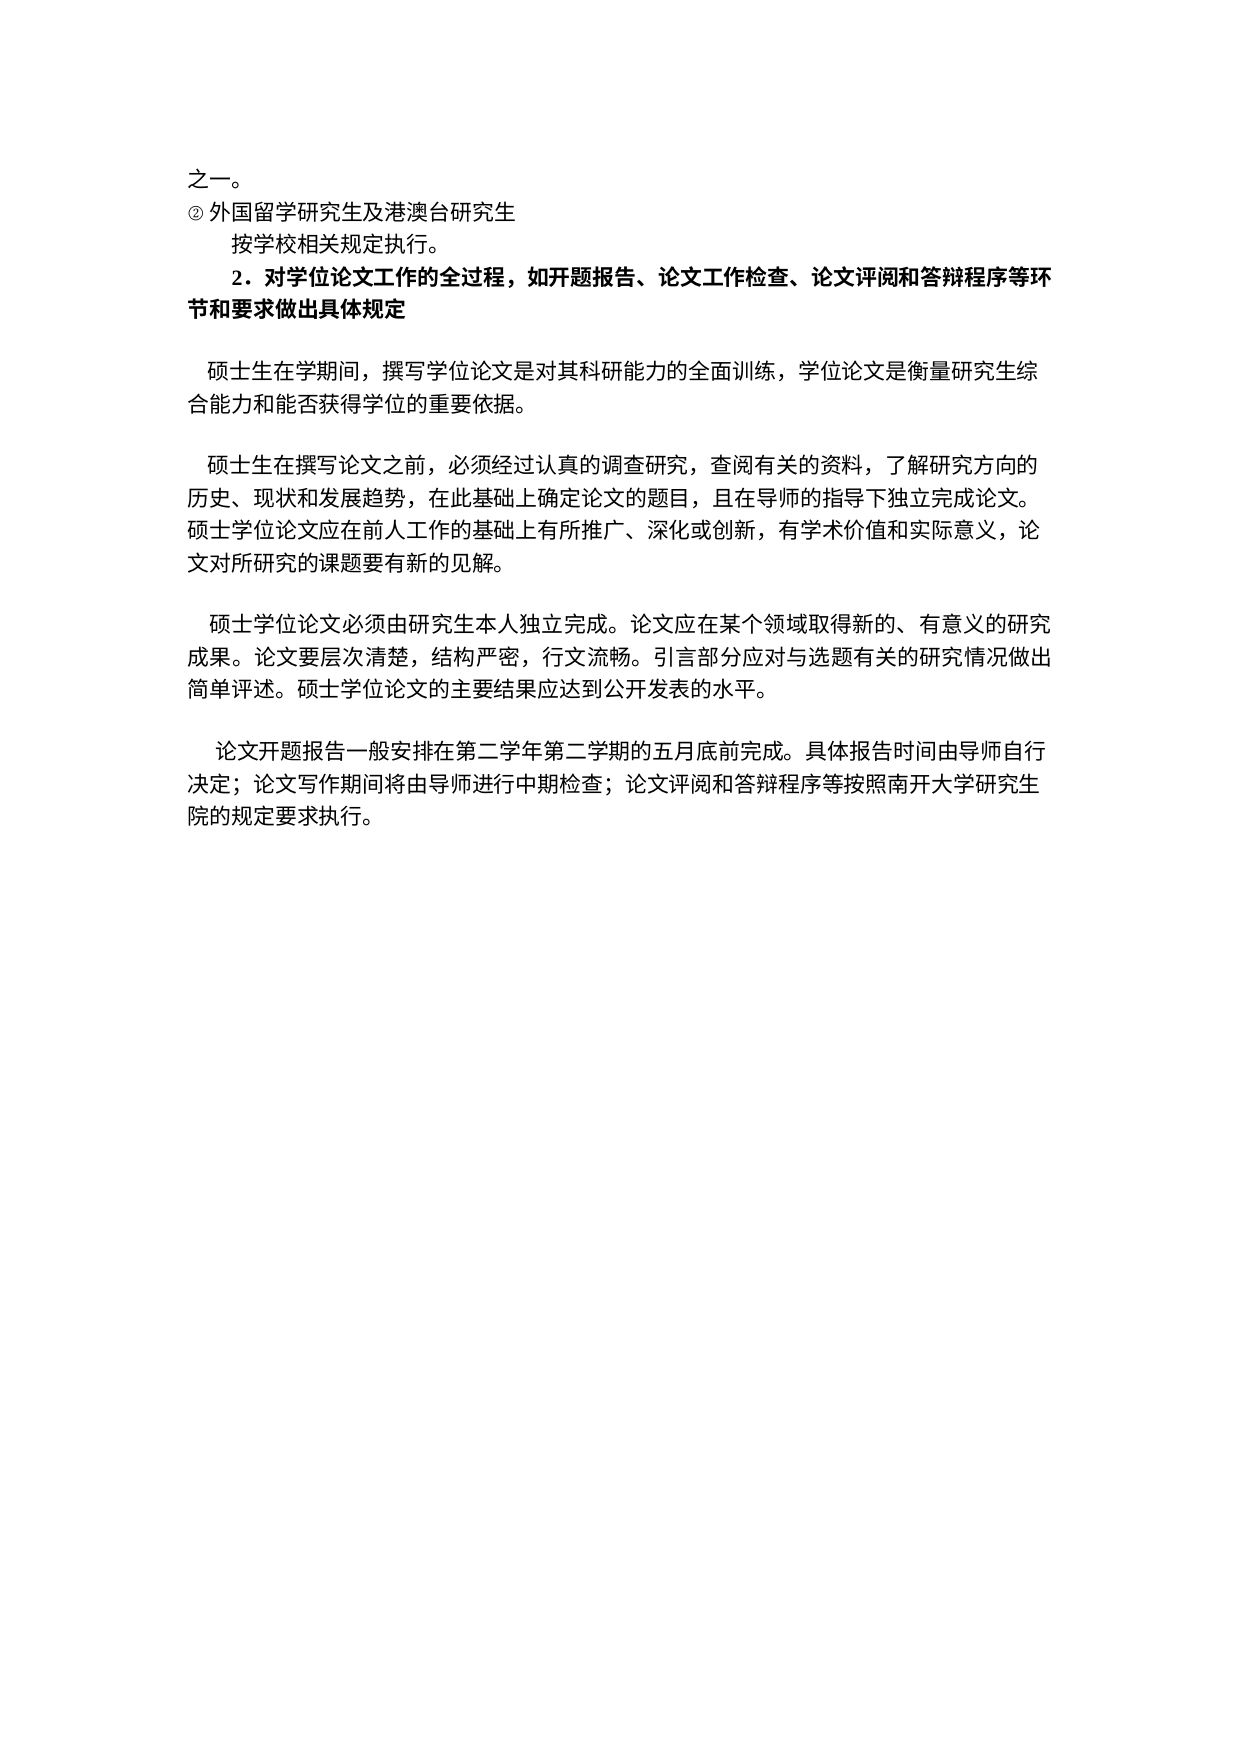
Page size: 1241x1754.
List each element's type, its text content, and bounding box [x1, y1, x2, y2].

text 硕士生在学期间，撰写学位论文是对其科研能力的全面训练，学位论文是衡量研究生综合能力和能否获得学位的重要依据。 [187, 354, 1053, 419]
text 2．对学位论文工作的全过程，如开题报告、论文工作检查、论文评阅和答辩程序等环节和要求做出具体规定 [187, 259, 1053, 324]
text 按学校相关规定执行。 [187, 227, 1053, 259]
text 硕士学位论文必须由研究生本人独立完成。论文应在某个领域取得新的、有意义的研究成果。论文要层次清楚，结构严密，行文流畅。引言部分应对与选题有关的研究情况做出简单评述。硕士学位论文的主要结果应达到公开发表的水平。 [187, 607, 1053, 704]
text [187, 162, 1053, 194]
text 论文开题报告一般安排在第二学年第二学期的五月底前完成。具体报告时间由导师自行决定；论文写作期间将由导师进行中期检查；论文评阅和答辩程序等按照南开大学研究生院的规定要求执行。 [187, 734, 1053, 831]
text 硕士生在撰写论文之前，必须经过认真的调查研究，查阅有关的资料，了解研究方向的历史、现状和发展趋势，在此基础上确定论文的题目，且在导师的指导下独立完成论文。硕士学位论文应在前人工作的基础上有所推广、深化或创新，有学术价值和实际意义，论文对所研究的课题要有新的见解。 [187, 448, 1053, 578]
text ② 外国留学研究生及港澳台研究生 [187, 194, 1053, 227]
